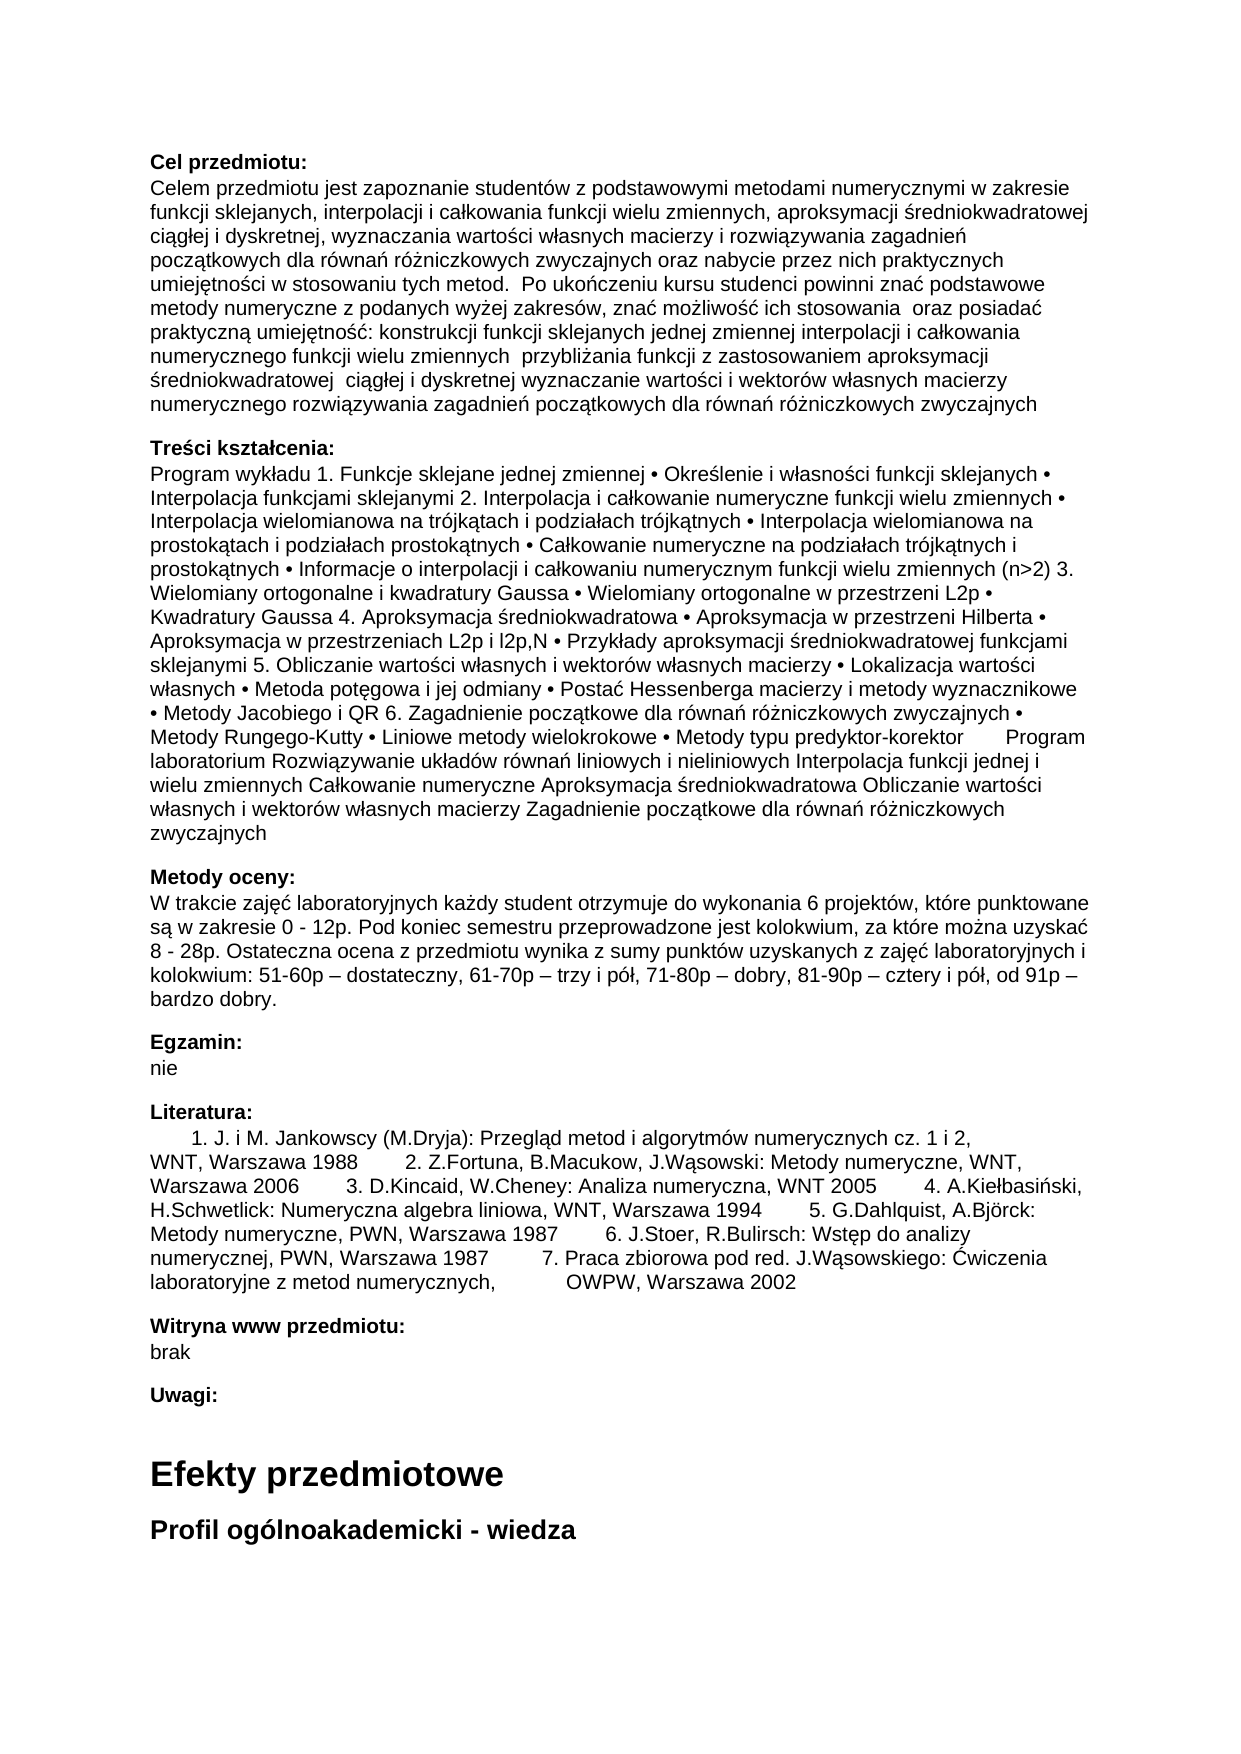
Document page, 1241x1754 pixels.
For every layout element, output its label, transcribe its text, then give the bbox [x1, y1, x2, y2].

text W trakcie zajęć laboratoryjnych każdy student otrzymuje do wykonania 6 projektów, które punktowane są w zakresie 0 - 12p. Pod koniec semestru przeprowadzone jest kolokwium, za które można uzyskać 8 - 28p. Ostateczna ocena z przedmiotu wynika z sumy punktów uzyskanych z zajęć laboratoryjnych i kolokwium: 51-60p – dostateczny, 61-70p – trzy i pół, 71-80p – dobry, 81-90p – cztery i pół, od 91p – bardzo dobry. [150, 891, 1090, 1010]
text Metody oceny: [150, 864, 1090, 888]
text Program wykładu 1. Funkcje sklejane jednej zmiennej • Określenie i własności funkcji sklejanych • Interpolacja funkcjami sklejanymi 2. Interpolacja i całkowanie numeryczne funkcji wielu zmiennych • Interpolacja wielomianowa na trójkątach i podziałach trójkątnych • Interpolacja wielomianowa na prostokątach i podziałach prostokątnych • Całkowanie numeryczne na podziałach trójkątnych i prostokątnych • Informacje o interpolacji i całkowaniu numerycznym funkcji wielu zmiennych (n>2) 3. Wielomiany ortogonalne i kwadratury Gaussa • Wielomiany ortogonalne w przestrzeni L2p • Kwadratury Gaussa 4. Aproksymacja średniokwadratowa • Aproksymacja w przestrzeni Hilberta • Aproksymacja w przestrzeniach L2p i l2p,N • Przykłady aproksymacji średniokwadratowej funkcjami sklejanymi 5. Obliczanie wartości własnych i wektorów własnych macierzy • Lokalizacja wartości własnych • Metoda potęgowa i jej odmiany • Postać Hessenberga macierzy i metody wyznacznikowe • Metody Jacobiego i QR 6. Zagadnienie początkowe dla równań różniczkowych zwyczajnych • Metody Rungego-Kutty • Liniowe metody wielokrokowe • Metody typu predyktor-korektor Program laboratorium Rozwiązywanie układów równań liniowych i nieliniowych Interpolacja funkcji jednej i wielu zmiennych Całkowanie numeryczne Aproksymacja średniokwadratowa Obliczanie wartości własnych i wektorów własnych macierzy Zagadnienie początkowe dla równań różniczkowych zwyczajnych [150, 461, 1090, 845]
text Egzamin: [150, 1030, 1090, 1054]
text Treści kształcenia: [150, 435, 1090, 459]
text 1. J. i M. Jankowscy (M.Dryja): Przegląd metod i algorytmów numerycznych cz. 1 i 2, WNT, Warszawa 1988 2. Z.Fortuna, B.Macukow, J.Wąsowski: Metody numeryczne, WNT, Warszawa 2006 3. D.Kincaid, W.Cheney: Analiza numeryczna, WNT 2005 4. A.Kiełbasiński, H.Schwetlick: Numeryczna algebra liniowa, WNT, Warszawa 1994 5. G.Dahlquist, A.Björck: Metody numeryczne, PWN, Warszawa 1987 6. J.Stoer, R.Bulirsch: Wstęp do analizy numerycznej, PWN, Warszawa 1987 7. Praca zbiorowa pod red. J.Wąsowskiego: Ćwiczenia laboratoryjne z metod numerycznych, OWPW, Warszawa 2002 [150, 1126, 1090, 1294]
text brak [150, 1339, 1090, 1363]
text Literatura: [150, 1100, 1090, 1124]
subtitle Efekty przedmiotowe [150, 1453, 1090, 1494]
text nie [150, 1056, 1090, 1080]
subtitle Profil ogólnoakademicki - wiedza [150, 1514, 1090, 1545]
text Witryna www przedmiotu: [150, 1313, 1090, 1337]
text Uwagi: [150, 1383, 1090, 1407]
text Celem przedmiotu jest zapoznanie studentów z podstawowymi metodami numerycznymi w zakresie funkcji sklejanych, interpolacji i całkowania funkcji wielu zmiennych, aproksymacji średniokwadratowej ciągłej i dyskretnej, wyznaczania wartości własnych macierzy i rozwiązywania zagadnień początkowych dla równań różniczkowych zwyczajnych oraz nabycie przez nich praktycznych umiejętności w stosowaniu tych metod. Po ukończeniu kursu studenci powinni znać podstawowe metody numeryczne z podanych wyżej zakresów, znać możliwość ich stosowania oraz posiadać praktyczną umiejętność: konstrukcji funkcji sklejanych jednej zmiennej interpolacji i całkowania numerycznego funkcji wielu zmiennych przybliżania funkcji z zastosowaniem aproksymacji średniokwadratowej ciągłej i dyskretnej wyznaczanie wartości i wektorów własnych macierzy numerycznego rozwiązywania zagadnień początkowych dla równań różniczkowych zwyczajnych [150, 176, 1090, 416]
text Cel przedmiotu: [150, 150, 1090, 174]
